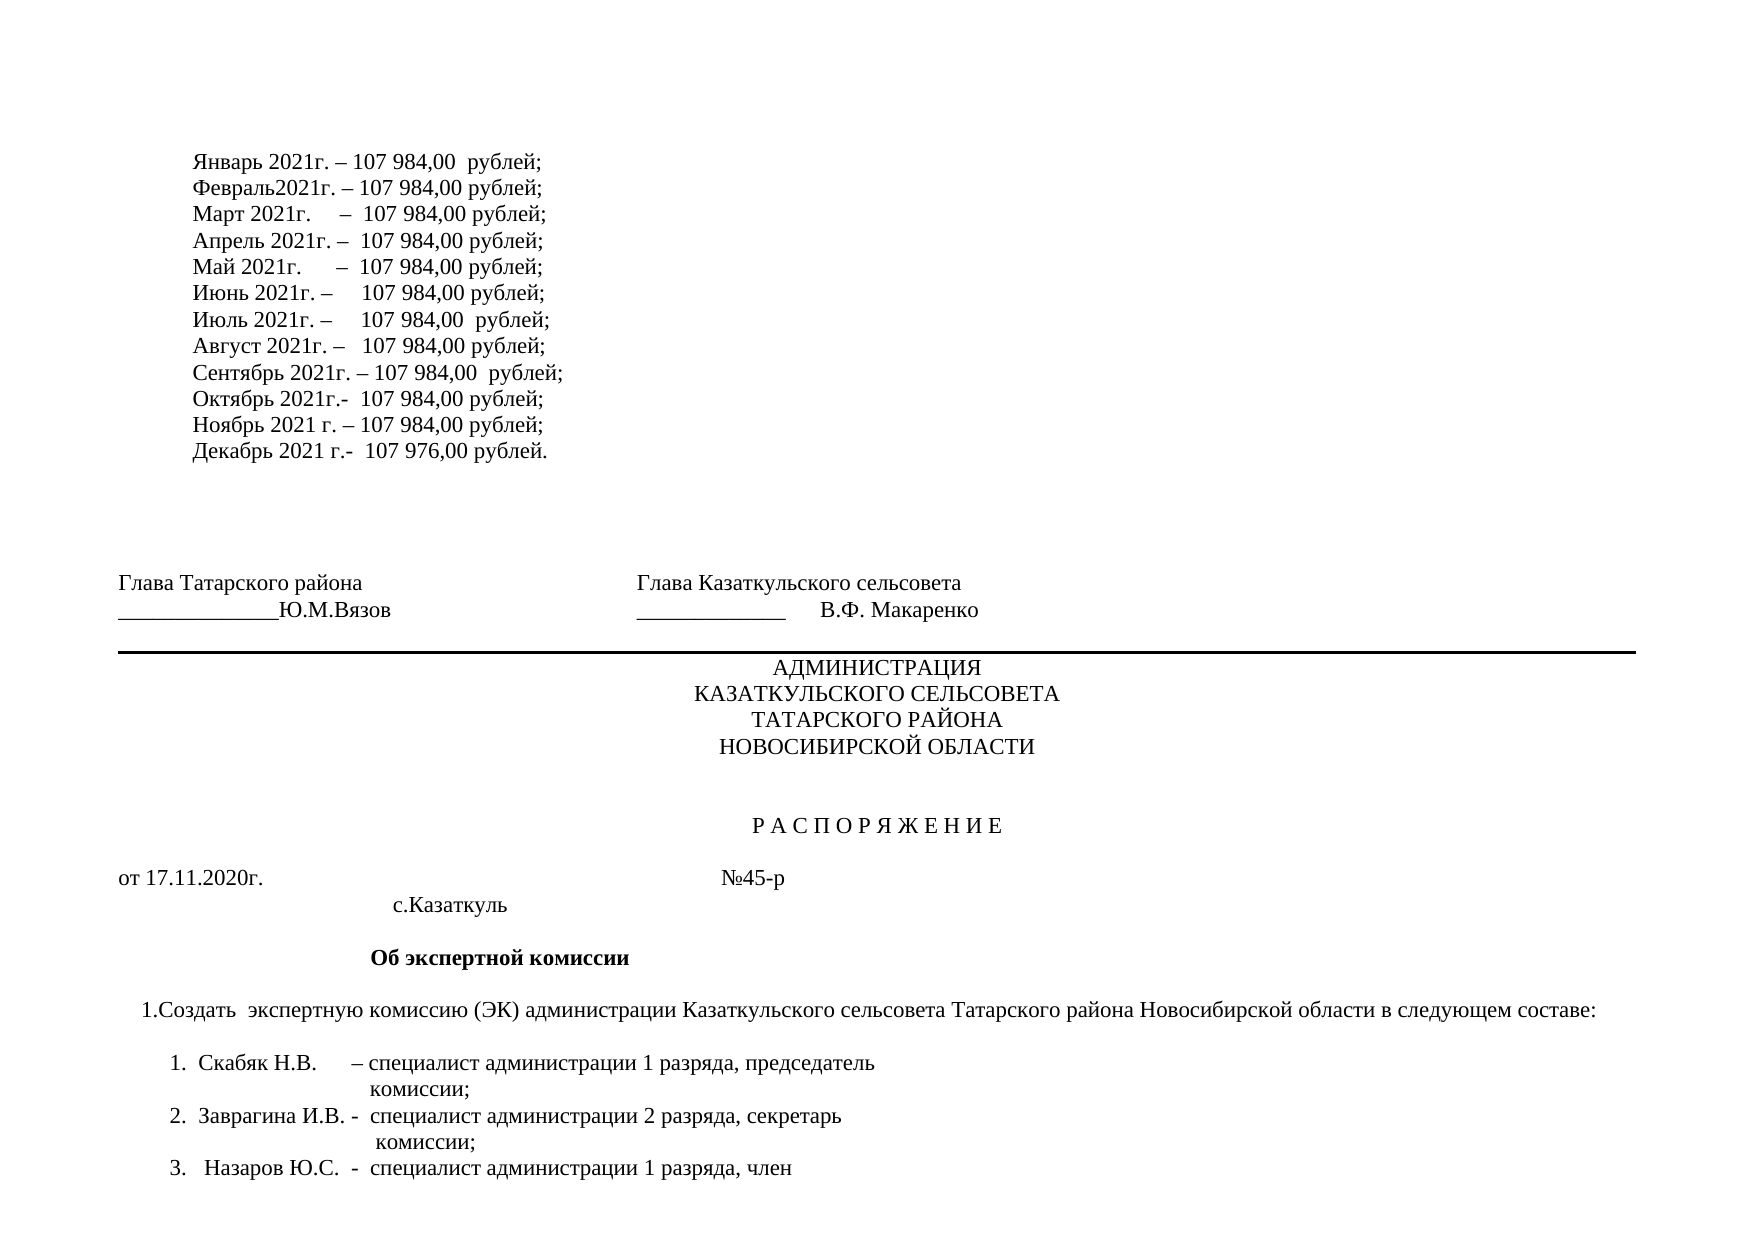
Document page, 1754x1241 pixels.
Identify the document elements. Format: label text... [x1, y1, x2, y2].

text Декабрь 2021 г.- 107 976,00 рублей. [118, 438, 1636, 464]
text с.Казаткуль [118, 891, 1636, 917]
text 1.Создать экспертную комиссию (ЭК) администрации Казаткульского сельсовета Татарского района Новосибирской области в следующем составе: [118, 996, 1636, 1023]
text Сентябрь 2021г. – 107 984,00 рублей; [118, 358, 1636, 385]
text Июнь 2021г. – 107 984,00 рублей; [118, 279, 1636, 306]
text Октябрь 2021г.- 107 984,00 рублей; [118, 385, 1636, 411]
text НОВОСИБИРСКОЙ ОБЛАСТИ [118, 733, 1636, 759]
text Февраль2021г. – 107 984,00 рублей; [118, 174, 1636, 200]
text Об экспертной комиссии [118, 943, 1636, 970]
text Р А С П О Р Я Ж Е Н И Е [118, 812, 1636, 838]
text Январь 2021г. – 107 984,00 рублей; [118, 148, 1636, 174]
text ТАТАРСКОГО РАЙОНА [118, 706, 1636, 733]
text Август 2021г. – 107 984,00 рублей; [118, 332, 1636, 358]
text от 17.11.2020г. №45-р [118, 864, 1636, 891]
text Апрель 2021г. – 107 984,00 рублей; [118, 227, 1636, 253]
text Май 2021г. – 107 984,00 рублей; [118, 253, 1636, 279]
text КАЗАТКУЛЬСКОГО СЕЛЬСОВЕТА [118, 680, 1636, 706]
text Март 2021г. – 107 984,00 рублей; [118, 200, 1636, 227]
text 2. Заврагина И.В. - специалист администрации 2 разряда, секретарь [118, 1102, 1636, 1128]
text 3. Назаров Ю.С. - специалист администрации 1 разряда, член [118, 1154, 1636, 1181]
text ______________Ю.М.Вязов _____________ В.Ф. Макаренко [118, 596, 1636, 622]
text АДМИНИСТРАЦИЯ [118, 654, 1636, 680]
text Июль 2021г. – 107 984,00 рублей; [118, 306, 1636, 332]
text Глава Татарского района Глава Казаткульского сельсовета [118, 569, 1636, 596]
text комиссии; [118, 1128, 1636, 1154]
text 1. Скабяк Н.В. – специалист администрации 1 разряда, председатель [118, 1049, 1636, 1075]
text Ноябрь 2021 г. – 107 984,00 рублей; [118, 411, 1636, 438]
text комиссии; [118, 1075, 1636, 1102]
